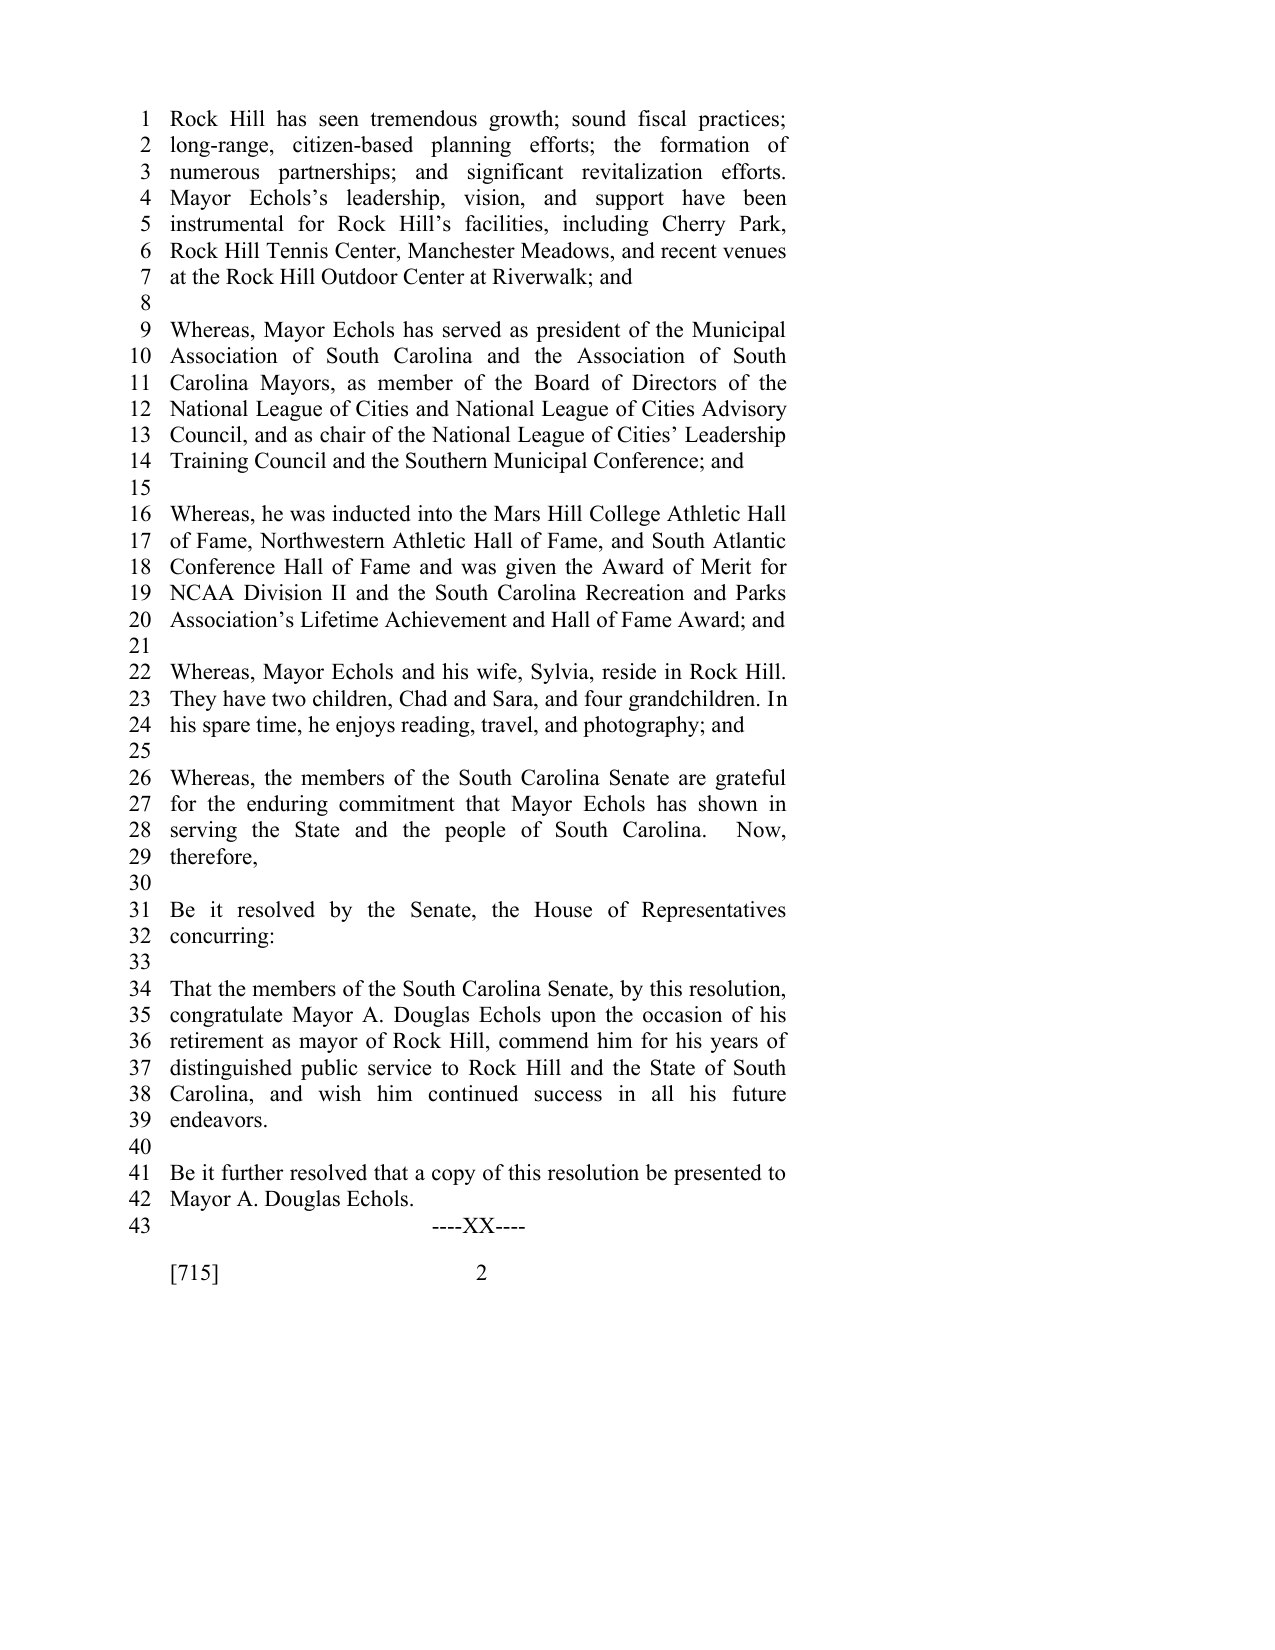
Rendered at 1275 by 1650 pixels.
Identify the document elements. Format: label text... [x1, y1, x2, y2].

text That the members of the South Carolina Senate, by this resolution, congratulate Mayor A. Douglas Echols upon the occasion of his retirement as mayor of Rock Hill, commend him for his years of distinguished public service to Rock Hill and the State of South Carolina, and wish him continued success in all his future endeavors. [169, 975, 787, 1133]
text Whereas, Mayor Echols has served as president of the Municipal Association of South Carolina and the Association of South Carolina Mayors, as member of the Board of Directors of the National League of Cities and National League of Cities Advisory Council, and as chair of the National League of Cities’ Leadership Training Council and the Southern Municipal Conference; and [169, 316, 787, 474]
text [169, 105, 787, 289]
text Be it resolved by the Senate, the House of Representatives concurring: [169, 896, 787, 948]
text Whereas, Mayor Echols and his wife, Sylvia, reside in Rock Hill. They have two children, Chad and Sara, and four grandchildren. In his spare time, he enjoys reading, travel, and photography; and [169, 658, 787, 737]
text Be it further resolved that a copy of this resolution be presented to Mayor A. Douglas Echols. [169, 1159, 787, 1212]
text Whereas, he was inducted into the Mars Hill College Athletic Hall of Fame, Northwestern Athletic Hall of Fame, and South Atlantic Conference Hall of Fame and was given the Award of Merit for NCAA Division II and the South Carolina Recreation and Parks Association’s Lifetime Achievement and Hall of Fame Award; and [169, 500, 787, 632]
text ----XX---- [169, 1212, 787, 1238]
text Whereas, the members of the South Carolina Senate are grateful for the enduring commitment that Mayor Echols has shown in serving the State and the people of South Carolina. Now, therefore, [169, 764, 787, 869]
